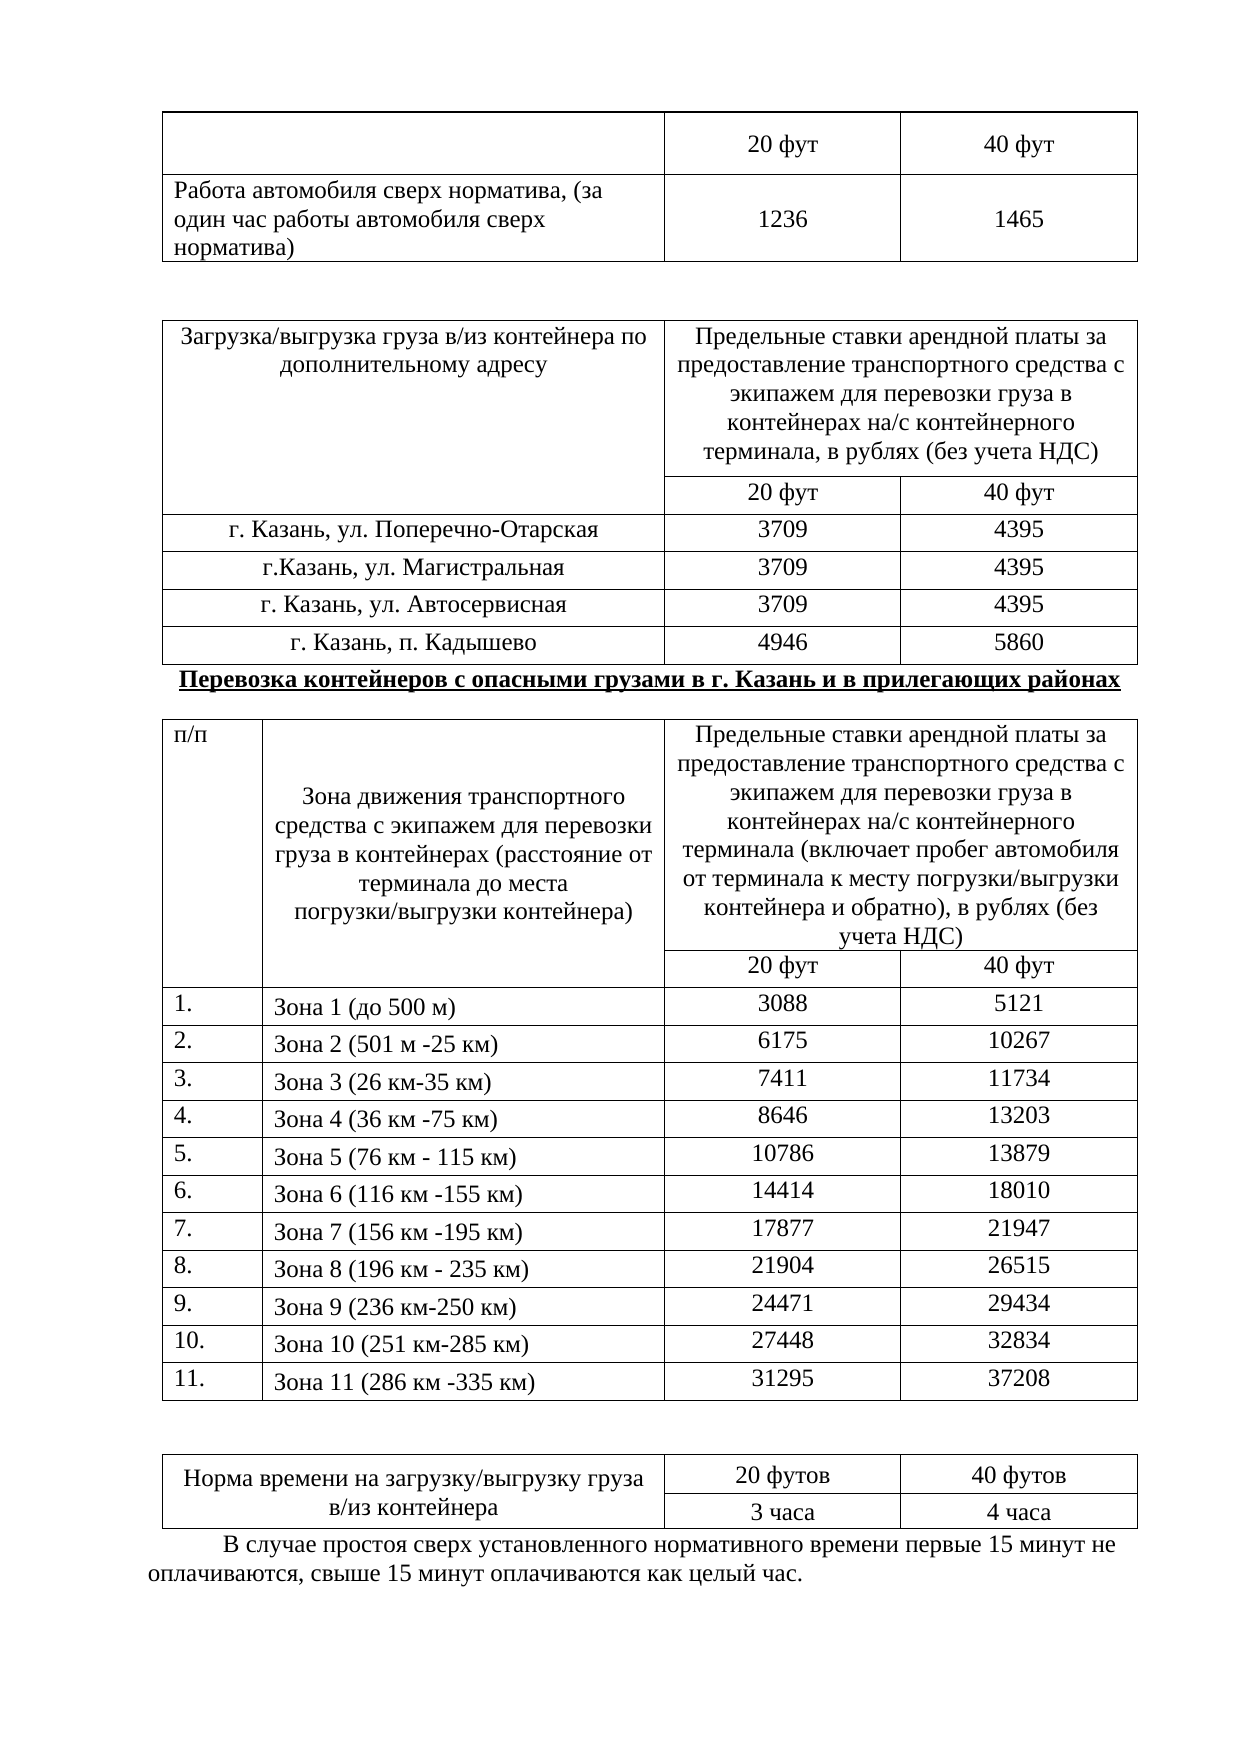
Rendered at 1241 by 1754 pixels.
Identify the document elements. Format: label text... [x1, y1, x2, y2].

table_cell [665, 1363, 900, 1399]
text Перевозка контейнеров с опасными грузами в г. Казань и в прилегающих районах [148, 664, 1152, 693]
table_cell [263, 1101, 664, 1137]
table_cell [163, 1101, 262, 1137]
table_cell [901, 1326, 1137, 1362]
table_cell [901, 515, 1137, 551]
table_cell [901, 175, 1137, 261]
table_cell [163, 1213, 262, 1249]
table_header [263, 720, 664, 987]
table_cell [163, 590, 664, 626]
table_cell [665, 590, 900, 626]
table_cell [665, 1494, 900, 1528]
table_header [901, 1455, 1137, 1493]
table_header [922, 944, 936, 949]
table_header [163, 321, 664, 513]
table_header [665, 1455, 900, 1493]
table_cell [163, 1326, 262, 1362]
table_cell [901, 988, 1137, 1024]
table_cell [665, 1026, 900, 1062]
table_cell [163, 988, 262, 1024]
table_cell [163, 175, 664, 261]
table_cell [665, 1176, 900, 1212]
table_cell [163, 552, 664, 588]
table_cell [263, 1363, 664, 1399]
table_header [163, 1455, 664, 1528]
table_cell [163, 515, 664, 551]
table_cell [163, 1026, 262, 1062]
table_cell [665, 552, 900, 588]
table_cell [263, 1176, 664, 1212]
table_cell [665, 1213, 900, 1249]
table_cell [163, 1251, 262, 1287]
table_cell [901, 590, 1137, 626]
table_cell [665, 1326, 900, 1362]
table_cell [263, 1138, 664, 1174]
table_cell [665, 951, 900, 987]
text В случае простоя сверх установленного нормативного времени первые 15 минут не оплачиваются, свыше 15 минут оплачиваются как целый час. [148, 1529, 1152, 1587]
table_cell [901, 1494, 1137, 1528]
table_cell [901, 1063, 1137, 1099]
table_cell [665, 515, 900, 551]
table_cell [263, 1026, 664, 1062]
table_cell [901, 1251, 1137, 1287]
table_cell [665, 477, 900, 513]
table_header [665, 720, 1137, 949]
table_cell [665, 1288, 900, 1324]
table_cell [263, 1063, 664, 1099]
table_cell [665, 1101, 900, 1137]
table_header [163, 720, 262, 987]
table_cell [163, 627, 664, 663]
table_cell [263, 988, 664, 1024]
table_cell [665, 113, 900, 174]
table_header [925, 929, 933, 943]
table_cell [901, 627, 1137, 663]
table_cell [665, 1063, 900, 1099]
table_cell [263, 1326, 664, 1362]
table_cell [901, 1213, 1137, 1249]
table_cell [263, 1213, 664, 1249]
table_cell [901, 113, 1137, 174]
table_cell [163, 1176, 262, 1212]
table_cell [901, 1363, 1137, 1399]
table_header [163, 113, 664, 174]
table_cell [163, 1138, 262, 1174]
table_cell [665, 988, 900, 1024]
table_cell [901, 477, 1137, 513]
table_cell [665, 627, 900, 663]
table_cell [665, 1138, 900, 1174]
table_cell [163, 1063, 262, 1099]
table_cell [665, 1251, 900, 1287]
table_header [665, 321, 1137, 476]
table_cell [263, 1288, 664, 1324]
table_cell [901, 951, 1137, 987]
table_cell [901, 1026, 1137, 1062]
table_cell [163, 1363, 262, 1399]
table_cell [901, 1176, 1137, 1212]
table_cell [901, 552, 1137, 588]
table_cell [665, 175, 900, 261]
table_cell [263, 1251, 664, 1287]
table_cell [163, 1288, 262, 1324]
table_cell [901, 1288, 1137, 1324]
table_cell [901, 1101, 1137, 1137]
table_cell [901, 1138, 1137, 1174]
